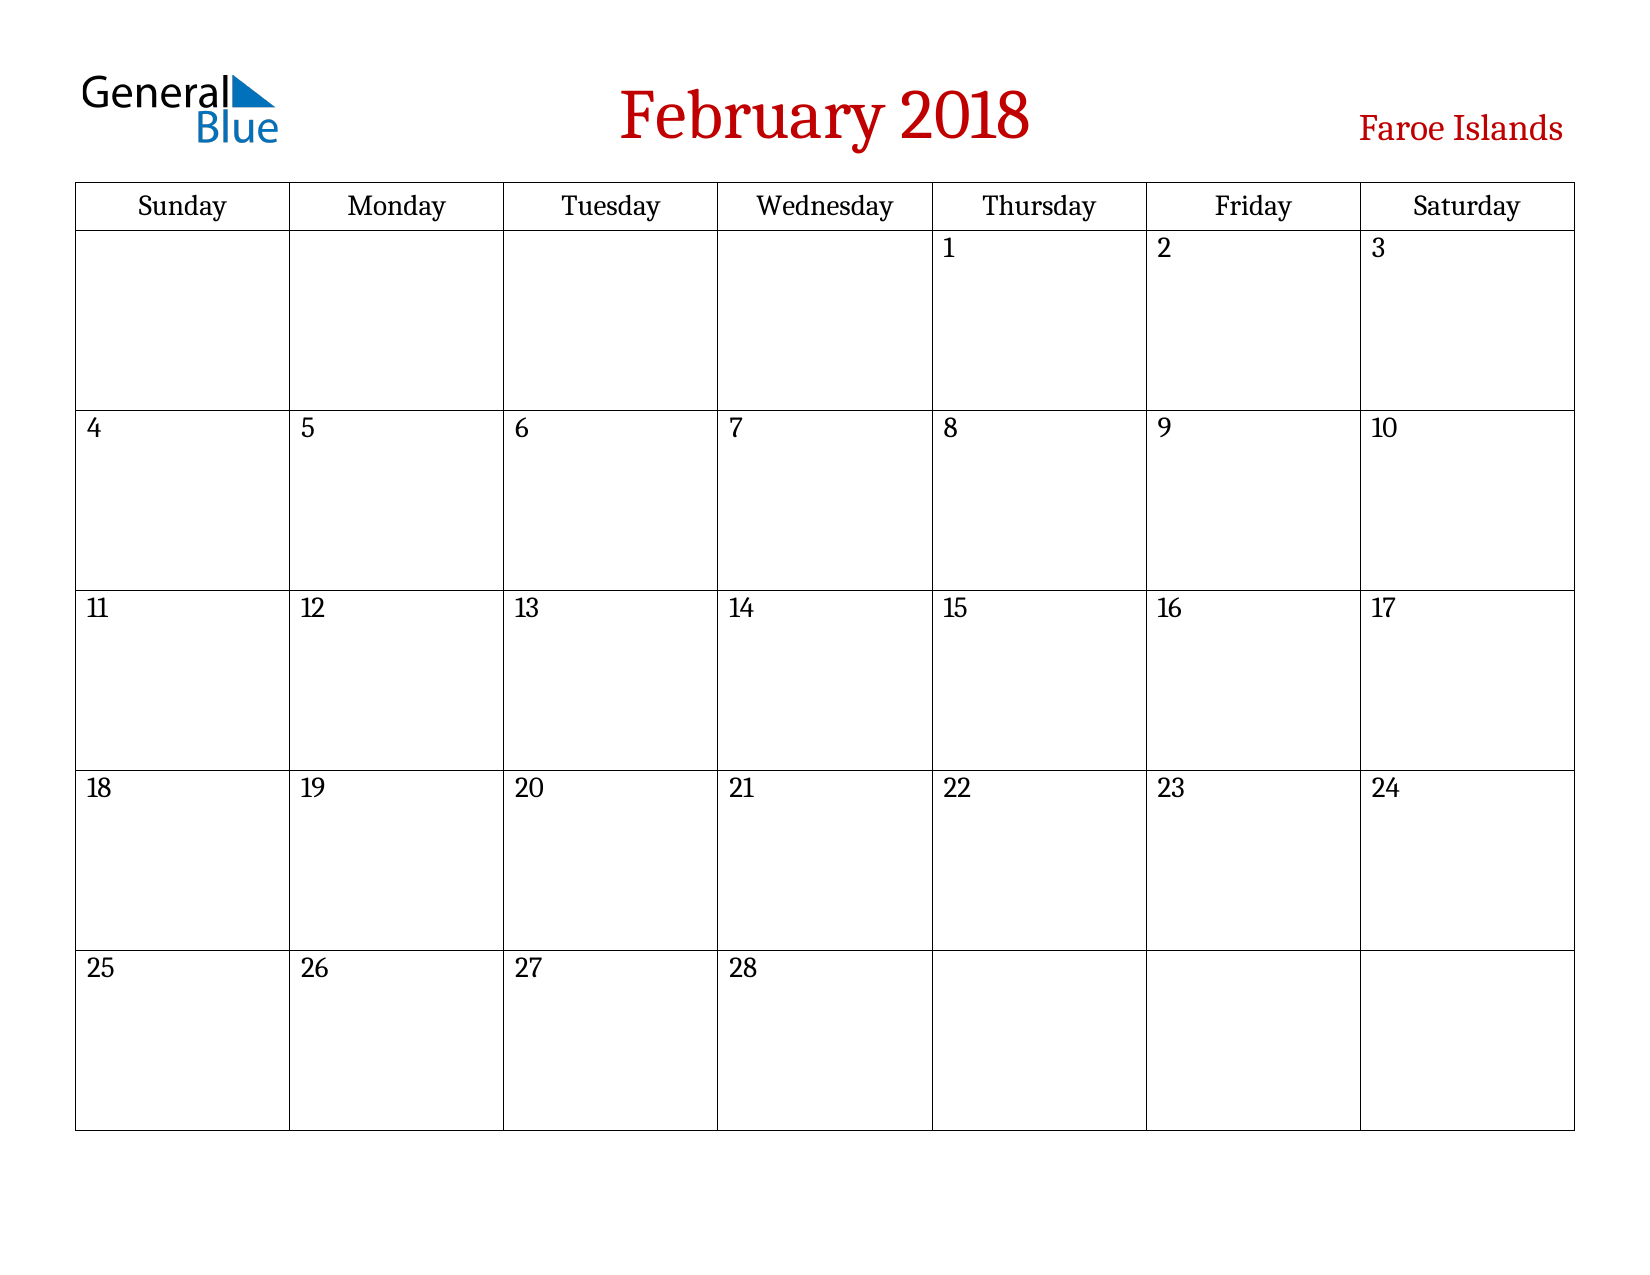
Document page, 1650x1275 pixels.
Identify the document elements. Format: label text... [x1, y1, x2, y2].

table_cell 1 [933, 231, 1146, 264]
table_cell 18 [76, 771, 289, 805]
table_cell [76, 231, 289, 264]
table_cell 6 [504, 411, 717, 444]
table_cell [718, 805, 932, 950]
table_cell [290, 231, 503, 264]
table_cell 2 [1147, 231, 1360, 264]
table_cell [76, 805, 289, 950]
table_cell [290, 265, 503, 410]
table_cell [76, 445, 289, 590]
table_cell 27 [504, 951, 717, 985]
table_cell 3 [1361, 231, 1574, 264]
table_cell [290, 985, 503, 1130]
table_cell [933, 985, 1146, 1130]
table_cell 13 [504, 591, 717, 625]
table_cell 28 [718, 951, 932, 985]
table_cell Wednesday [718, 183, 932, 230]
table_cell [1147, 265, 1360, 410]
table_cell 9 [1147, 411, 1360, 444]
table_cell [1147, 951, 1360, 985]
table_cell [76, 265, 289, 410]
table_cell [1361, 445, 1574, 590]
table_cell [1361, 985, 1574, 1130]
table_cell 25 [76, 951, 289, 985]
table_cell [1147, 805, 1360, 950]
table_cell [718, 231, 932, 264]
table_cell [76, 985, 289, 1130]
table_cell [718, 265, 932, 410]
table_cell Saturday [1361, 183, 1574, 230]
table_cell [290, 625, 503, 770]
table_cell Sunday [76, 183, 289, 230]
table_cell [933, 625, 1146, 770]
table_cell 21 [718, 771, 932, 805]
picture [82, 75, 278, 143]
table_cell 24 [1361, 771, 1574, 805]
table_cell [504, 625, 717, 770]
table_cell 11 [76, 591, 289, 625]
table_cell [718, 985, 932, 1130]
table_cell 16 [1147, 591, 1360, 625]
table_cell 15 [933, 591, 1146, 625]
table_cell 8 [933, 411, 1146, 444]
table_cell [1361, 265, 1574, 410]
table_cell 17 [1361, 591, 1574, 625]
table_cell [76, 625, 289, 770]
table_cell [504, 445, 717, 590]
table_cell 5 [290, 411, 503, 444]
table_header Faroe Islands [1146, 75, 1574, 182]
table_cell [718, 625, 932, 770]
table_cell 22 [933, 771, 1146, 805]
table_cell Monday [290, 183, 503, 230]
table_cell [1147, 985, 1360, 1130]
table_cell 4 [76, 411, 289, 444]
table_cell [718, 445, 932, 590]
table_cell [933, 951, 1146, 985]
table_cell 12 [290, 591, 503, 625]
table_cell [290, 445, 503, 590]
table_cell [504, 231, 717, 264]
table_cell 10 [1361, 411, 1574, 444]
table_cell Friday [1147, 183, 1360, 230]
table_header [76, 75, 503, 182]
table_cell [933, 265, 1146, 410]
table_cell [933, 805, 1146, 950]
table_cell 23 [1147, 771, 1360, 805]
table_cell [1147, 445, 1360, 590]
table_cell [1361, 951, 1574, 985]
table_cell Tuesday [504, 183, 717, 230]
table_cell 19 [290, 771, 503, 805]
table_cell 26 [290, 951, 503, 985]
table_cell [504, 265, 717, 410]
table_cell 14 [718, 591, 932, 625]
table_cell 20 [504, 771, 717, 805]
table_cell [504, 805, 717, 950]
table_header February 2018 [504, 75, 1146, 182]
table_cell [1361, 625, 1574, 770]
table_cell [1147, 625, 1360, 770]
table_cell Thursday [933, 183, 1146, 230]
table_cell 7 [718, 411, 932, 444]
table_cell [504, 985, 717, 1130]
table_cell [290, 805, 503, 950]
table_cell [933, 445, 1146, 590]
table_cell [1361, 805, 1574, 950]
